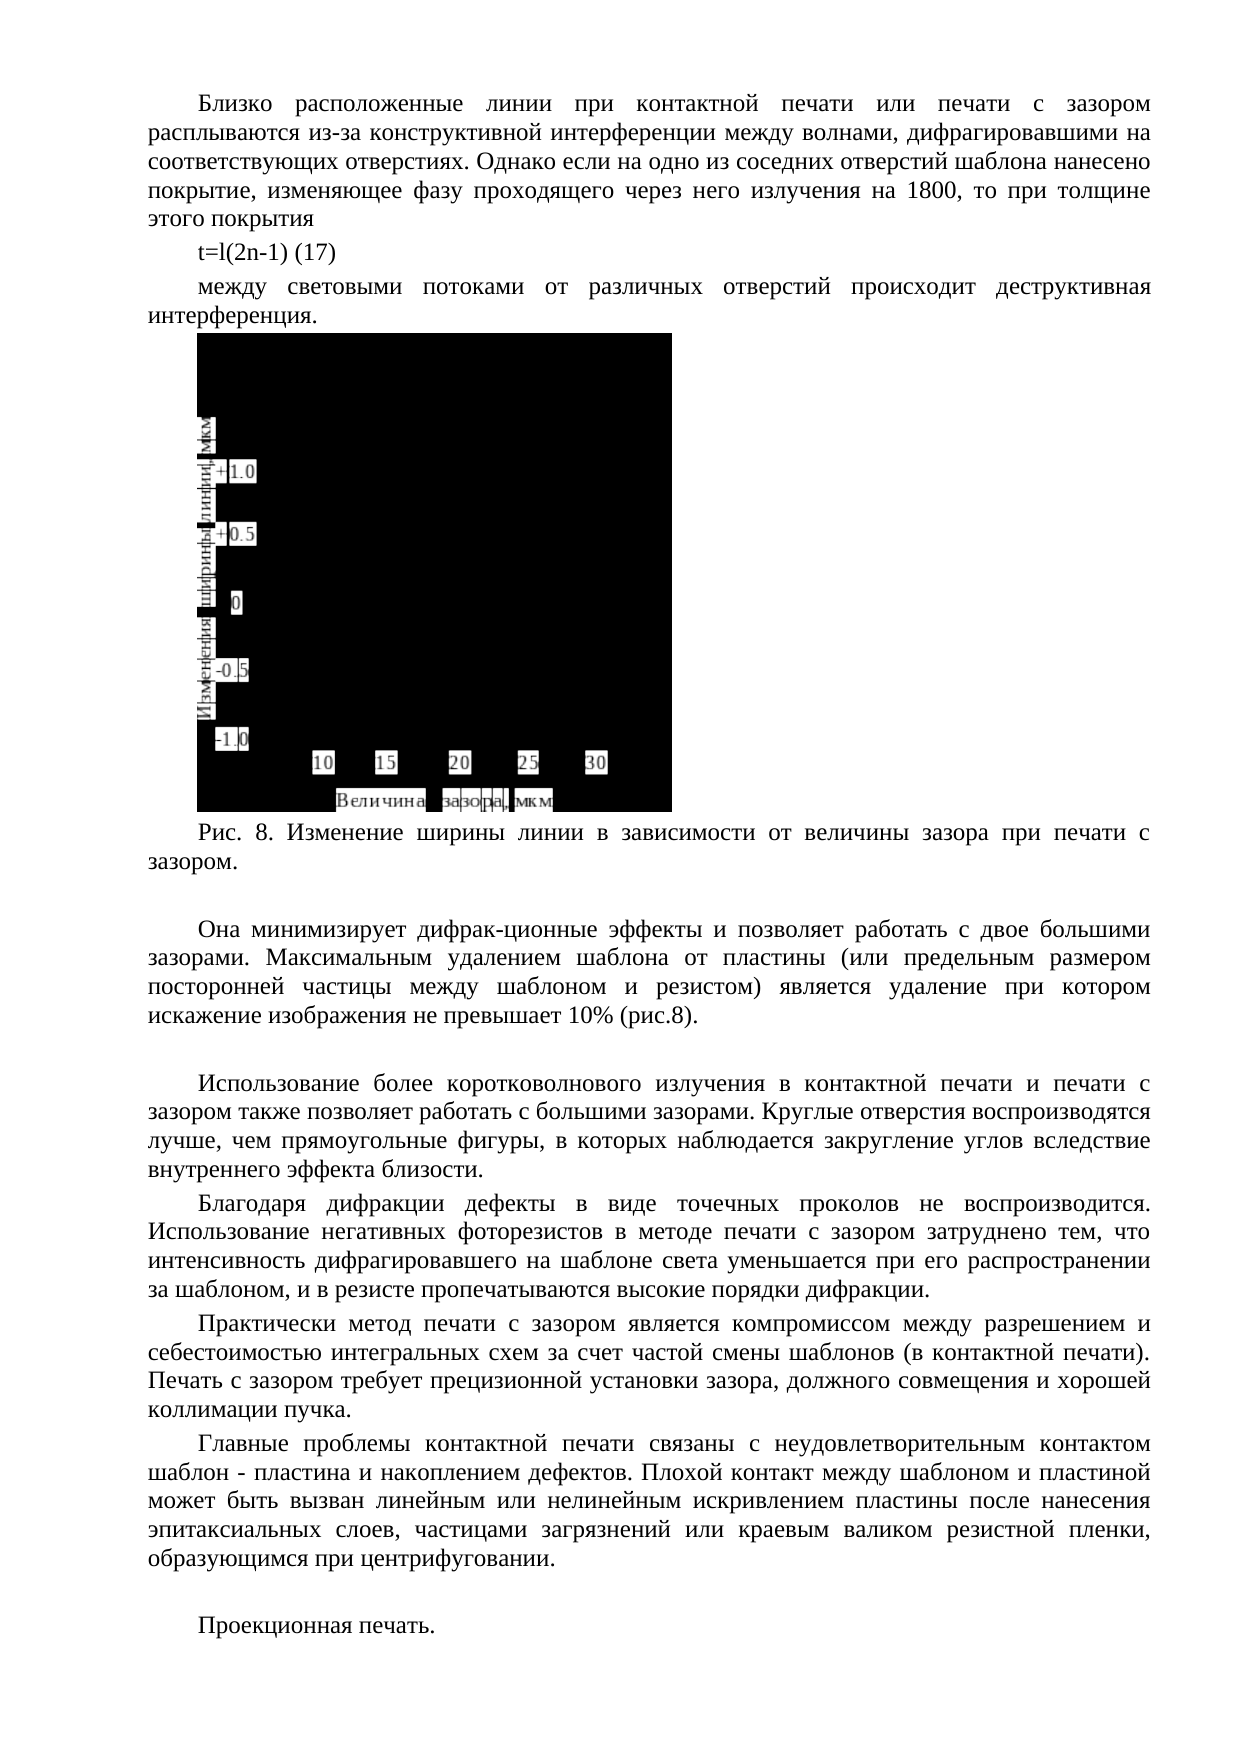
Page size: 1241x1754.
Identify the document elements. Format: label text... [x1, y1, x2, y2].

text Проекционная печать. [148, 1611, 1152, 1639]
text Близко расположенные линии при контактной печати или печати с зазором расплываются из-за конструктивной интерференции между волнами, дифрагировавшими на соответствующих отверстиях. Однако если на одно из соседних отверстий шаблона нанесено покрытие, изменяющее фазу проходящего через него излучения на 1800, то при толщине этого покрытия [148, 88, 1152, 232]
text Благодаря дифракции дефекты в виде точечных проколов не воспроизводится. Использование негативных фоторезистов в методе печати с зазором затруднено тем, что интенсивность дифрагировавшего на шаблоне света уменьшается при его распространении за шаблоном, и в резисте пропечатываются высокие порядки дифракции. [148, 1188, 1152, 1303]
text Она минимизирует дифрак-ционные эффекты и позволяет работать с двое большими зазорами. Максимальным удалением шаблона от пластины (или предельным размером посторонней частицы между шаблоном и резистом) является удаление при котором искажение изображения не превышает 10% (рис.8). [148, 914, 1152, 1029]
text Практически метод печати с зазором является компромиссом между разрешением и себестоимостью интегральных схем за счет частой смены шаблонов (в контактной печати). Печать с зазором требует прецизионной установки зазора, должного совмещения и хорошей коллимации пучка. [148, 1308, 1152, 1423]
text Рис. 8. Изменение ширины линии в зависимости от величины зазора при печати с зазором. [148, 817, 1152, 875]
text t=l(2n-1) (17) [148, 237, 1152, 266]
picture [197, 333, 672, 812]
text Использование более коротковолнового излучения в контактной печати и печати с зазором также позволяет работать с большими зазорами. Круглые отверстия воспроизводятся лучше, чем прямоугольные фигуры, в которых наблюдается закругление углов вследствие внутреннего эффекта близости. [148, 1068, 1152, 1183]
text Главные проблемы контактной печати связаны с неудовлетворительным контактом шаблон - пластина и накоплением дефектов. Плохой контакт между шаблоном и пластиной может быть вызван линейным или нелинейным искривлением пластины после нанесения эпитаксиальных слоев, частицами загрязнений или краевым валиком резистной пленки, образующимся при центрифуговании. [148, 1428, 1152, 1572]
text между световыми потоками от различных отверстий происходит деструктивная интерференция. [148, 271, 1152, 329]
